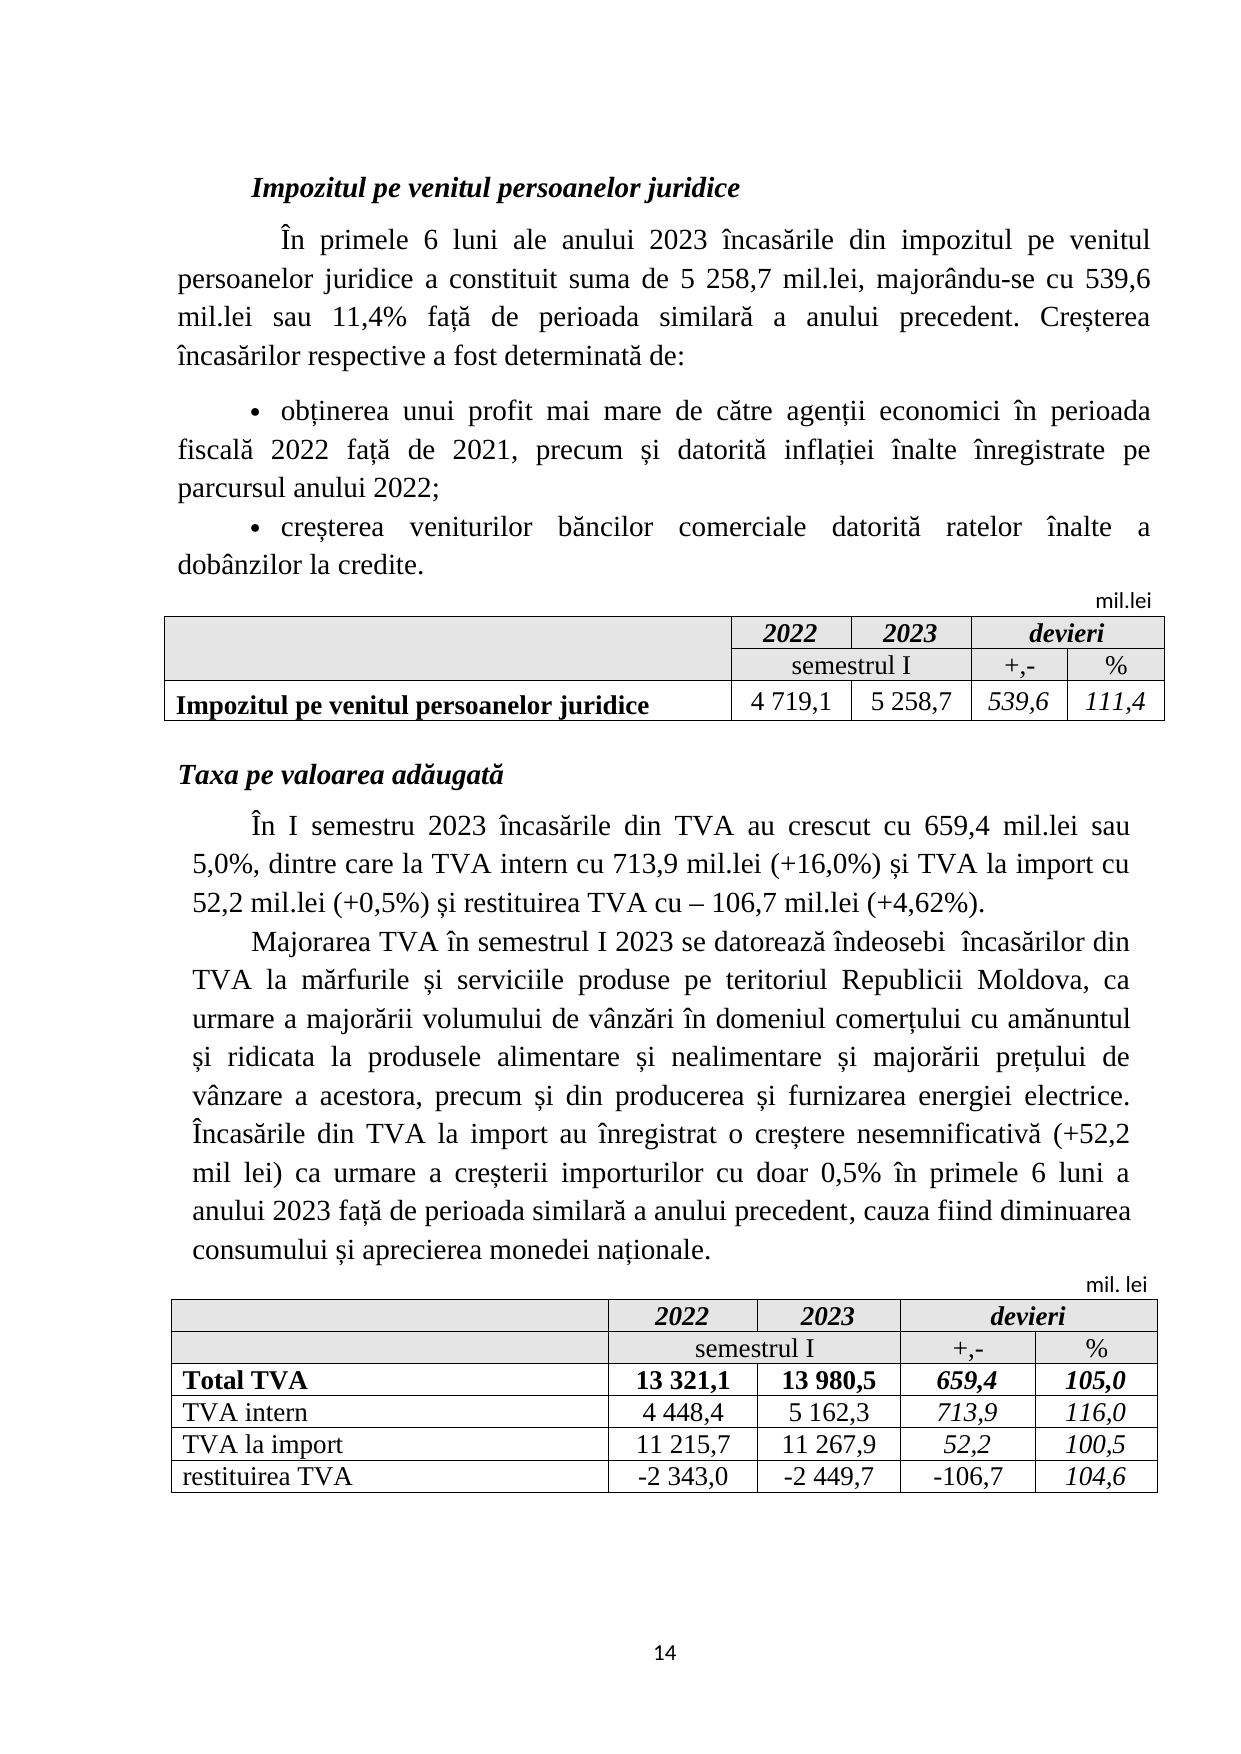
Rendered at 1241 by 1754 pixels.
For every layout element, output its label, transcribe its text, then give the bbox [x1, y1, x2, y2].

table_header 2022 [732, 617, 851, 648]
table_cell % [1068, 649, 1164, 680]
table_cell -2 343,0 [609, 1461, 757, 1492]
table_cell +,- [901, 1332, 1035, 1363]
table_header 2023 [758, 1300, 900, 1331]
list obținerea unui profit mai mare de către agenții economici în perioada fiscală 2022 față de 2021, precum și datorită inflației înalte înregistrate pe parcursul anului 2022; [177, 393, 1152, 504]
table_cell 111,4 [1068, 681, 1164, 720]
table_header 2022 [609, 1300, 757, 1331]
text Majorarea TVA în semestrul I 2023 se datorează îndeosebi încasărilor din TVA la mărfurile și serviciile produse pe teritoriul Republicii Moldova, ca urmare a majorării volumului de vânzări în domeniul comerțului cu amănuntul și ridicata la produsele alimentare și nealimentare și majorării prețului de vânzare a acestora, precum și din producerea și furnizarea energiei electrice. Încasările din TVA la import au înregistrat o creștere nesemnificativă (+52,2 mil lei) ca urmare a creșterii importurilor cu doar 0,5% în primele 6 luni a anului 2023 față de perioada similară a anului precedent, cauza fiind diminuarea consumului și aprecierea monedei naționale. [192, 924, 1131, 1266]
table_cell 4 448,4 [609, 1396, 757, 1427]
table_cell 105,0 [1036, 1364, 1157, 1395]
table_cell 104,6 [1036, 1461, 1157, 1492]
table_header 2023 [852, 617, 971, 648]
table_cell restituirea TVA [172, 1461, 608, 1492]
list creșterea veniturilor băncilor comerciale datorită ratelor înalte a dobânzilor la credite. [177, 509, 1152, 581]
table_cell TVA la import [172, 1428, 608, 1459]
text În primele 6 luni ale anului 2023 încasările din impozitul pe venitul persoanelor juridice a constituit suma de 5 258,7 mil.lei, majorându-se cu 539,6 mil.lei sau 11,4% față de perioada similară a anului precedent. Creșterea încasărilor respective a fost determinată de: [177, 222, 1152, 372]
table_cell 713,9 [901, 1396, 1035, 1427]
table_cell 100,5 [1036, 1428, 1157, 1459]
text mil. lei [177, 1271, 1152, 1298]
table_header devieri [972, 617, 1164, 648]
table_cell semestrul I [732, 649, 971, 680]
table_header [165, 617, 731, 680]
table_cell -106,7 [901, 1461, 1035, 1492]
table_cell 13 321,1 [609, 1364, 757, 1395]
text Impozitul pe venitul persoanelor juridice [177, 170, 1152, 204]
text mil.lei [265, 586, 1152, 614]
table_cell +,- [972, 649, 1067, 680]
table_cell 5 162,3 [758, 1396, 900, 1427]
table_cell 52,2 [901, 1428, 1035, 1459]
table_cell 5 258,7 [852, 681, 971, 720]
table_cell [172, 1332, 608, 1363]
table_cell 539,6 [972, 681, 1067, 720]
text Taxa pe valoarea adăugată [177, 757, 1131, 791]
table_cell semestrul I [609, 1332, 900, 1363]
table_cell 11 215,7 [609, 1428, 757, 1459]
table_cell Impozitul pe venitul persoanelor juridice [165, 681, 731, 720]
table_cell TVA intern [172, 1396, 608, 1427]
table_cell 4 719,1 [732, 681, 851, 720]
table_header devieri [901, 1300, 1157, 1331]
table_cell 659,4 [901, 1364, 1035, 1395]
table_cell 11 267,9 [758, 1428, 900, 1459]
table_cell 116,0 [1036, 1396, 1157, 1427]
table_header [172, 1300, 608, 1331]
table_cell % [1036, 1332, 1157, 1363]
table_cell 13 980,5 [758, 1364, 900, 1395]
table_cell Total TVA [172, 1364, 608, 1395]
text În I semestru 2023 încasările din TVA au crescut cu 659,4 mil.lei sau 5,0%, dintre care la TVA intern cu 713,9 mil.lei (+16,0%) și TVA la import cu 52,2 mil.lei (+0,5%) și restituirea TVA cu – 106,7 mil.lei (+4,62%). [192, 808, 1131, 919]
table_cell -2 449,7 [758, 1461, 900, 1492]
